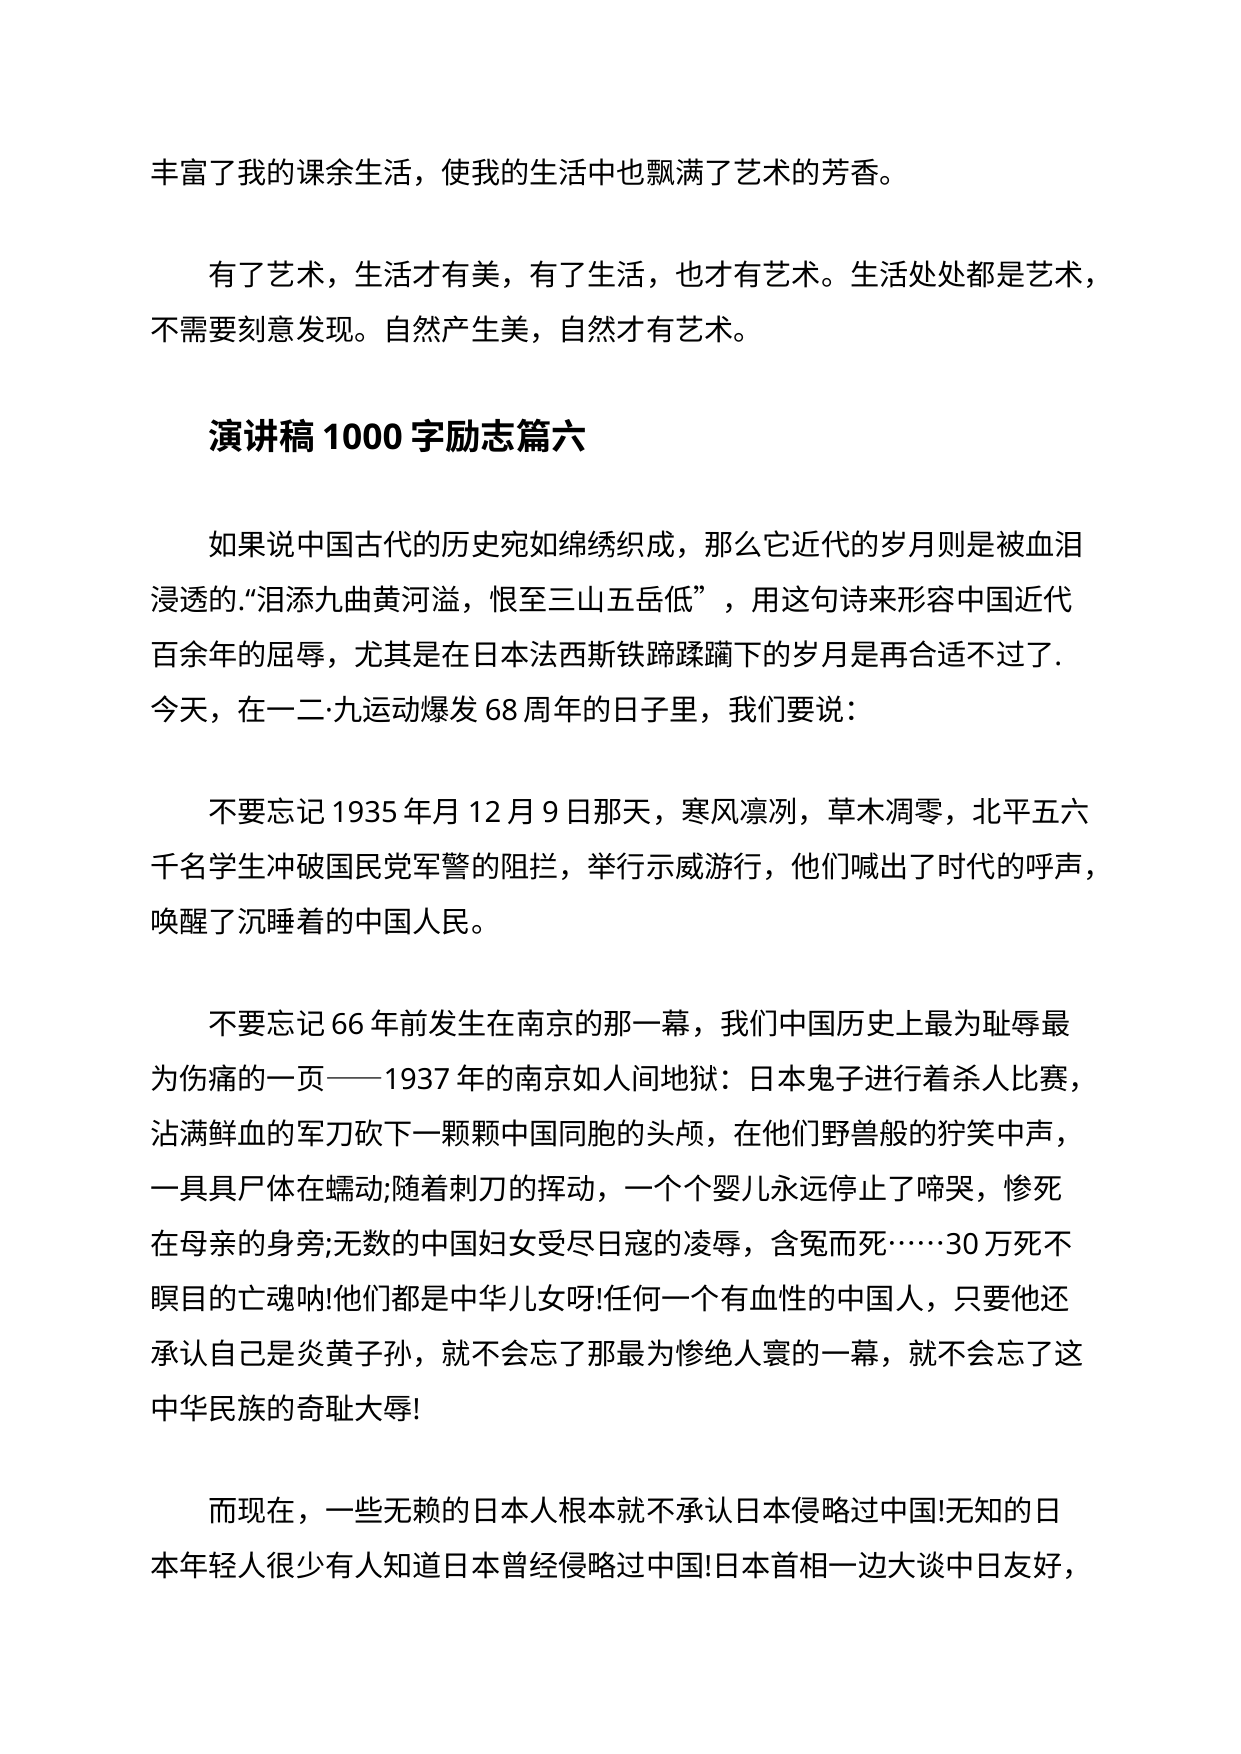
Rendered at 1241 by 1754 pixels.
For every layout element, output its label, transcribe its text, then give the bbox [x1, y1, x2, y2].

text 演讲稿1000字励志篇六 [150, 408, 1090, 460]
text 不要忘记1935年月12月9日那天，寒风凛冽，草木凋零，北平五六千名学生冲破国民党军警的阻拦，举行示威游行，他们喊出了时代的呼声，唤醒了沉睡着的中国人民。 [150, 789, 1090, 941]
text 不要忘记66年前发生在南京的那一幕，我们中国历史上最为耻辱最为伤痛的一页——1937年的南京如人间地狱：日本鬼子进行着杀人比赛，沾满鲜血的军刀砍下一颗颗中国同胞的头颅，在他们野兽般的狞笑中声，一具具尸体在蠕动;随着刺刀的挥动，一个个婴儿永远停止了啼哭，惨死在母亲的身旁;无数的中国妇女受尽日寇的凌辱，含冤而死……30万死不瞑目的亡魂呐!他们都是中华儿女呀!任何一个有血性的中国人，只要他还承认自己是炎黄子孙，就不会忘了那最为惨绝人寰的一幕，就不会忘了这中华民族的奇耻大辱! [150, 1001, 1090, 1428]
text 如果说中国古代的历史宛如绵绣织成，那么它近代的岁月则是被血泪浸透的.“泪添九曲黄河溢，恨至三山五岳低”，用这句诗来形容中国近代百余年的屈辱，尤其是在日本法西斯铁蹄蹂躏下的岁月是再合适不过了.今天，在一二·九运动爆发68周年的日子里，我们要说： [150, 522, 1090, 729]
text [150, 150, 1090, 192]
text 有了艺术，生活才有美，有了生活，也才有艺术。生活处处都是艺术，不需要刻意发现。自然产生美，自然才有艺术。 [150, 252, 1090, 349]
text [150, 1487, 1090, 1585]
